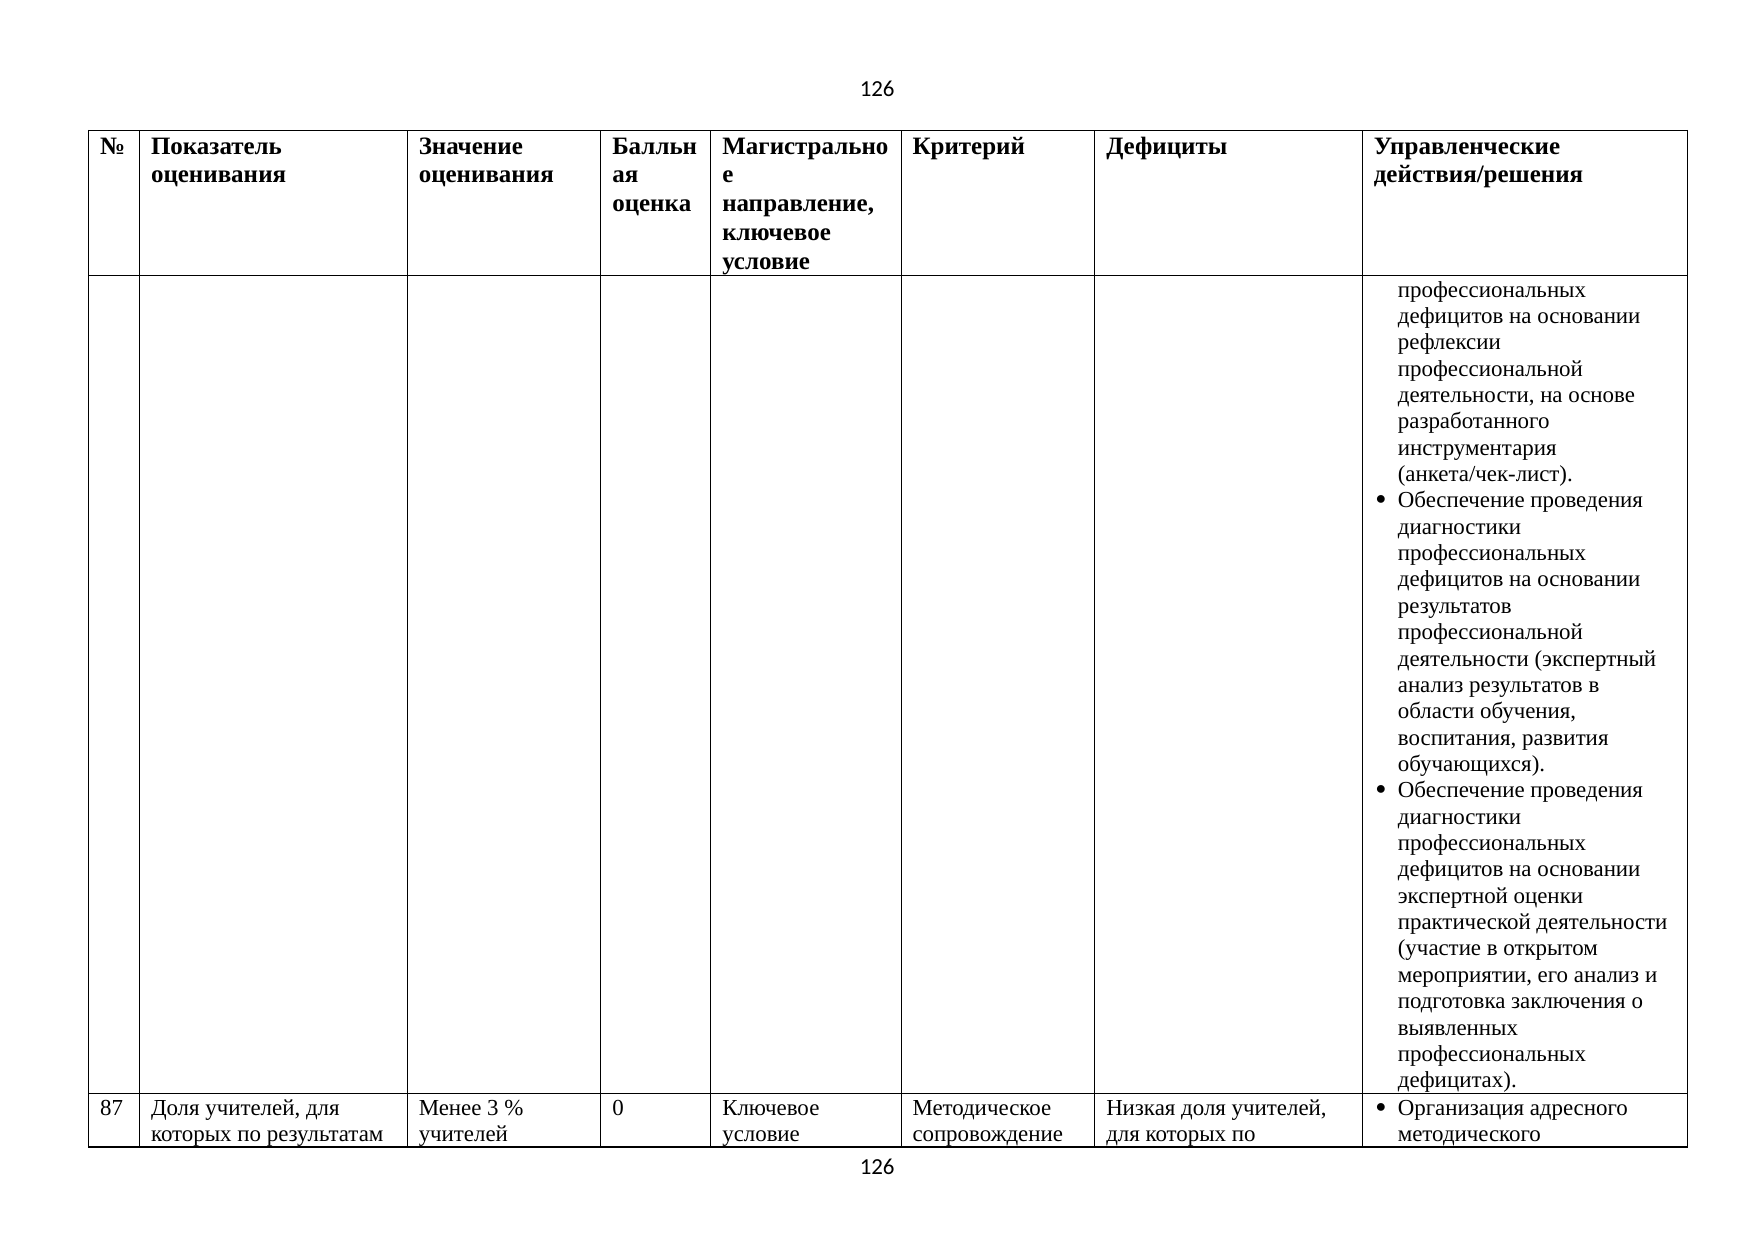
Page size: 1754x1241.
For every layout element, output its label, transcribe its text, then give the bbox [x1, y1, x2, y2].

table_header Управленческие действия/решения [1363, 131, 1687, 274]
table_cell 86 [89, 276, 139, 1093]
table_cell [711, 276, 901, 1093]
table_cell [711, 1094, 901, 1146]
table_cell 0 [601, 276, 710, 1093]
table_header Дефициты [1095, 131, 1362, 274]
table_cell 0 [601, 1094, 710, 1146]
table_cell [902, 1094, 1094, 1146]
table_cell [140, 1094, 407, 1146]
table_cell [1363, 276, 1687, 1093]
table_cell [1095, 1094, 1362, 1146]
table_header Показатель оценивания [140, 131, 407, 274]
table_cell Менее 3 % учителей [408, 1094, 600, 1146]
table_header Балльная оценка [601, 131, 710, 274]
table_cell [140, 276, 407, 1093]
table_header Магистральное направление, ключевое условие [711, 131, 901, 274]
table_header Значение оценивания [408, 131, 600, 274]
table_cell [902, 276, 1094, 1093]
table_header № [89, 131, 139, 274]
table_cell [408, 276, 600, 1093]
table_header Критерий [902, 131, 1094, 274]
table_cell 87 [89, 1094, 139, 1146]
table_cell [1095, 276, 1362, 1093]
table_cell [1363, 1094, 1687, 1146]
